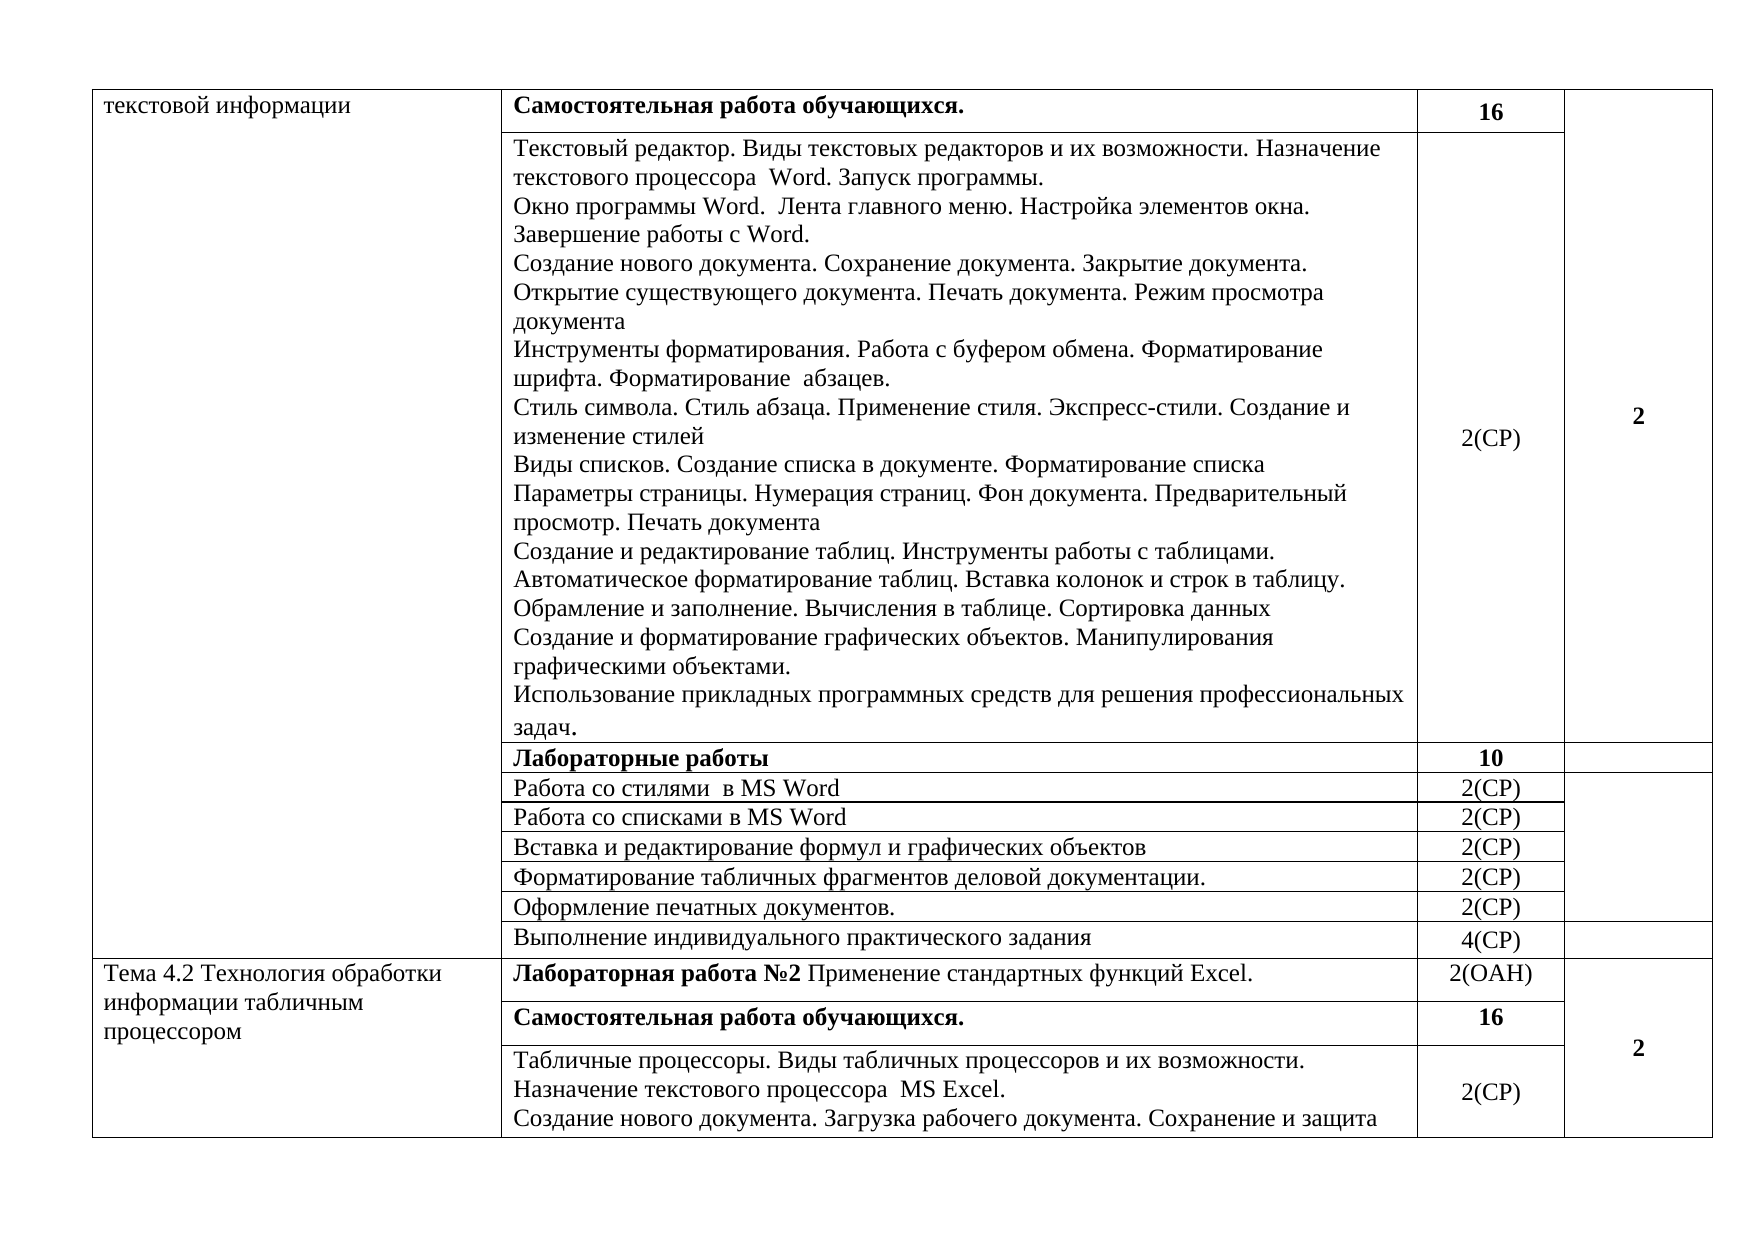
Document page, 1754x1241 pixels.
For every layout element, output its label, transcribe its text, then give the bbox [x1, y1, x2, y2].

table_cell 2(СР) [1418, 862, 1564, 891]
table_cell Работа со стилями в MS Word [502, 773, 1417, 801]
table_cell Форматирование табличных фрагментов деловой документации. [502, 862, 1417, 891]
table_cell 2(ОАН) [1418, 959, 1564, 1001]
table_cell 2 [1565, 959, 1712, 1137]
table_cell Тема 4.2 Технология обработки информации табличным процессором [93, 959, 501, 1137]
table_cell Выполнение индивидуального практического задания [502, 922, 1417, 957]
table_cell Самостоятельная работа обучающихся. [502, 1002, 1417, 1044]
table_cell 2(СР) [1418, 803, 1564, 831]
table_cell 2(СР) [1418, 1046, 1564, 1137]
table_cell 2(СР) [1418, 133, 1564, 742]
table_cell 2(СР) [1418, 892, 1564, 921]
table_cell 16 [1418, 90, 1564, 132]
table_cell [1565, 773, 1712, 921]
table_cell Вставка и редактирование формул и графических объектов [502, 832, 1417, 861]
table_cell Текстовый редактор. Виды текстовых редакторов и их возможности. Назначение текстового процессора Word. Запуск программы. Окно программы Word. Лента главного меню. Настройка элементов окна. Завершение работы с Word. Создание нового документа. Сохранение документа. Закрытие документа. Открытие существующего документа. Печать документа. Режим просмотра документа Инструменты форматирования. Работа с буфером обмена. Форматирование шрифта. Форматирование абзацев. Стиль символа. Стиль абзаца. Применение стиля. Экспресс-стили. Создание и изменение стилей Виды списков. Создание списка в документе. Форматирование списка Параметры страницы. Нумерация страниц. Фон документа. Предварительный просмотр. Печать документа Создание и редактирование таблиц. Инструменты работы с таблицами. Автоматическое форматирование таблиц. Вставка колонок и строк в таблицу. Обрамление и заполнение. Вычисления в таблице. Сортировка данных Создание и форматирование графических объектов. Манипулирования графическими объектами. Использование прикладных программных средств для решения профессиональных задач. [502, 133, 1417, 742]
table_cell Лабораторная работа №2 Применение стандартных функций Excel. [502, 959, 1417, 1001]
table_cell 10 [1418, 743, 1564, 772]
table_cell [502, 1046, 1417, 1137]
table_cell 2(СР) [1418, 773, 1564, 801]
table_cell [93, 90, 501, 957]
table_cell Самостоятельная работа обучающихся. [502, 90, 1417, 132]
table_cell 4(СР) [1418, 922, 1564, 957]
table_cell Лабораторные работы [502, 743, 1417, 772]
table_cell Работа со списками в MS Word [502, 803, 1417, 831]
table_cell 2 [1565, 90, 1712, 742]
table_cell [1565, 922, 1712, 957]
table_cell 2(СР) [1418, 832, 1564, 861]
table_cell 16 [1418, 1002, 1564, 1044]
table_cell Оформление печатных документов. [502, 892, 1417, 921]
table_cell [1565, 743, 1712, 772]
